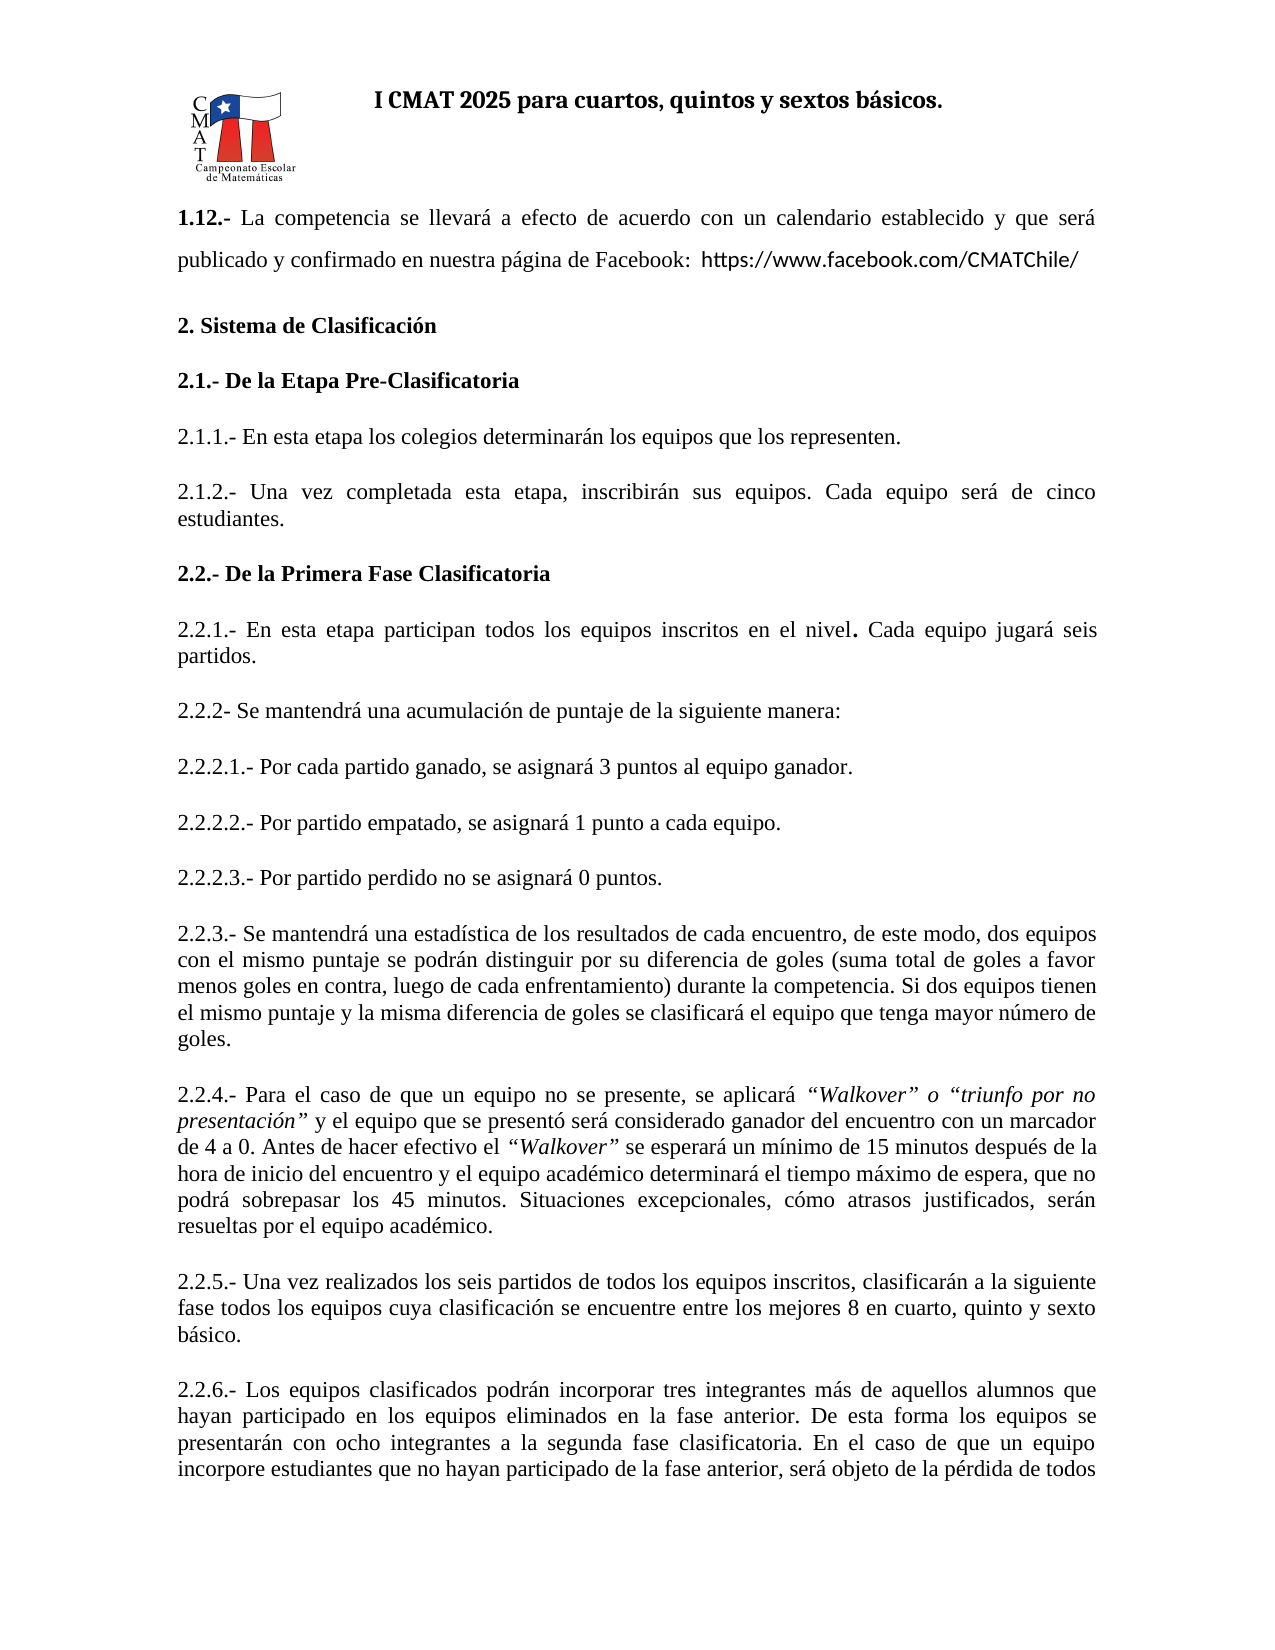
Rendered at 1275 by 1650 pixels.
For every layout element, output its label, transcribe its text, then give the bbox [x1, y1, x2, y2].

text 2.2.5.- Una vez realizados los seis partidos de todos los equipos inscritos, clasificarán a la siguiente fase todos los equipos cuya clasificación se encuentre entre los mejores 8 en cuarto, quinto y sexto básico. [177, 1268, 1098, 1347]
text 2.1.2.- Una vez completada esta etapa, inscribirán sus equipos. Cada equipo será de cinco estudiantes. [177, 478, 1098, 531]
text 2.1.- De la Etapa Pre-Clasificatoria [177, 367, 1098, 394]
text 2.2.2.2.- Por partido empatado, se asignará 1 punto a cada equipo. [177, 809, 1098, 835]
text 2.2.2- Se mantendrá una acumulación de puntaje de la siguiente manera: [177, 698, 1098, 724]
text 2.2.4.- Para el caso de que un equipo no se presente, se aplicará “Walkover” o “triunfo por no presentación” y el equipo que se presentó será considerado ganador del encuentro con un marcador de 4 a 0. Antes de hacer efectivo el “Walkover” se esperará un mínimo de 15 minutos después de la hora de inicio del encuentro y el equipo académico determinará el tiempo máximo de espera, que no podrá sobrepasar los 45 minutos. Situaciones excepcionales, cómo atrasos justificados, serán resueltas por el equipo académico. [177, 1081, 1098, 1239]
text 2.2.1.- En esta etapa participan todos los equipos inscritos en el nivel. Cada equipo jugará seis partidos. [177, 616, 1098, 668]
text 2.1.1.- En esta etapa los colegios determinarán los equipos que los representen. [177, 423, 1098, 449]
subtitle 2. Sistema de Clasificación [177, 312, 1098, 338]
text 2.2.3.- Se mantendrá una estadística de los resultados de cada encuentro, de este modo, dos equipos con el mismo puntaje se podrán distinguir por su diferencia de goles (suma total de goles a favor menos goles en contra, luego de cada enfrentamiento) durante la competencia. Si dos equipos tienen el mismo puntaje y la misma diferencia de goles se clasificará el equipo que tenga mayor número de goles. [177, 920, 1098, 1051]
subtitle 2.2.- De la Primera Fase Clasificatoria [177, 560, 1098, 587]
text 2.2.2.1.- Por cada partido ganado, se asignará 3 puntos al equipo ganador. [177, 753, 1098, 779]
picture [177, 73, 308, 205]
text 1.12.- La competencia se llevará a efecto de acuerdo con un calendario establecido y que será publicado y confirmado en nuestra página de Facebook: https://www.facebook.com/CMATChile/ [177, 204, 1098, 273]
text 2.2.2.3.- Por partido perdido no se asignará 0 puntos. [177, 864, 1098, 891]
